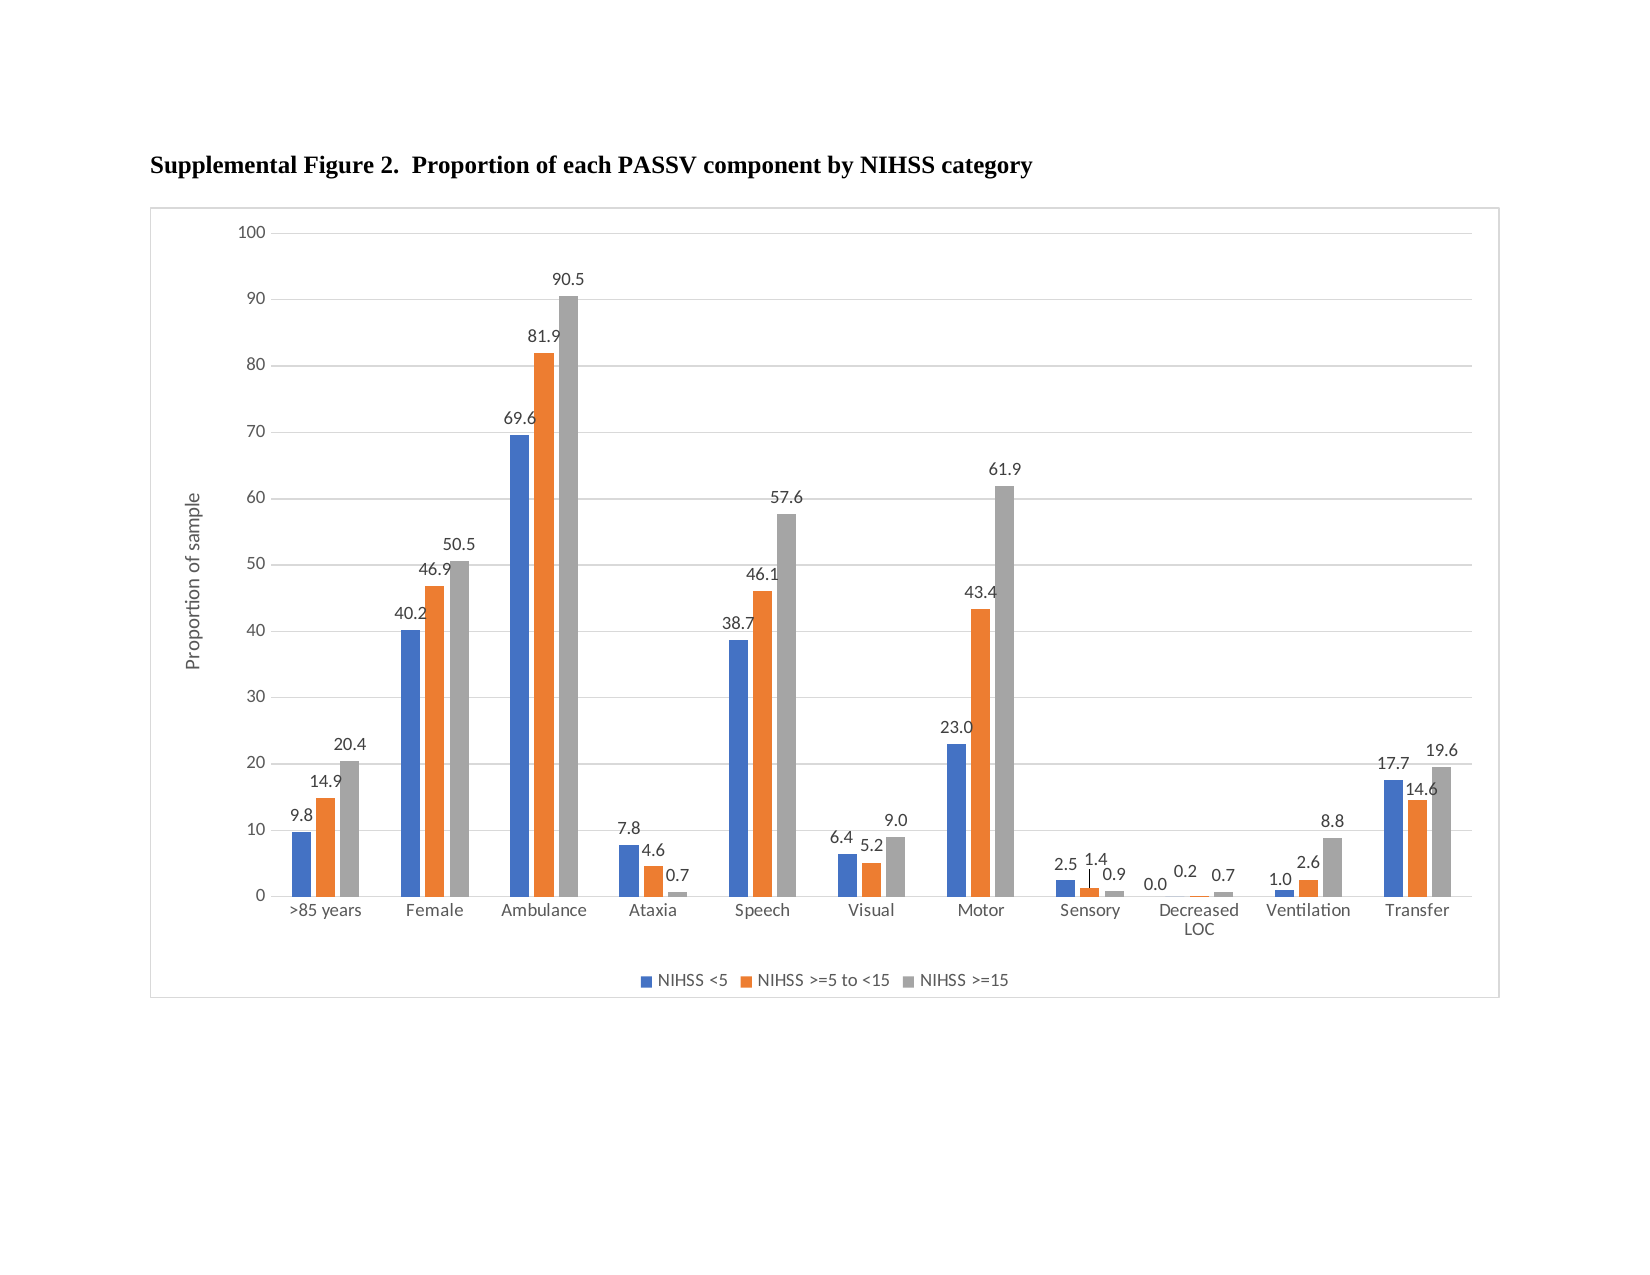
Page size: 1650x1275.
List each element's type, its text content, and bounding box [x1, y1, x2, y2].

text Supplemental Figure 2. Proportion of each PASSV component by NIHSS category [150, 150, 1500, 179]
